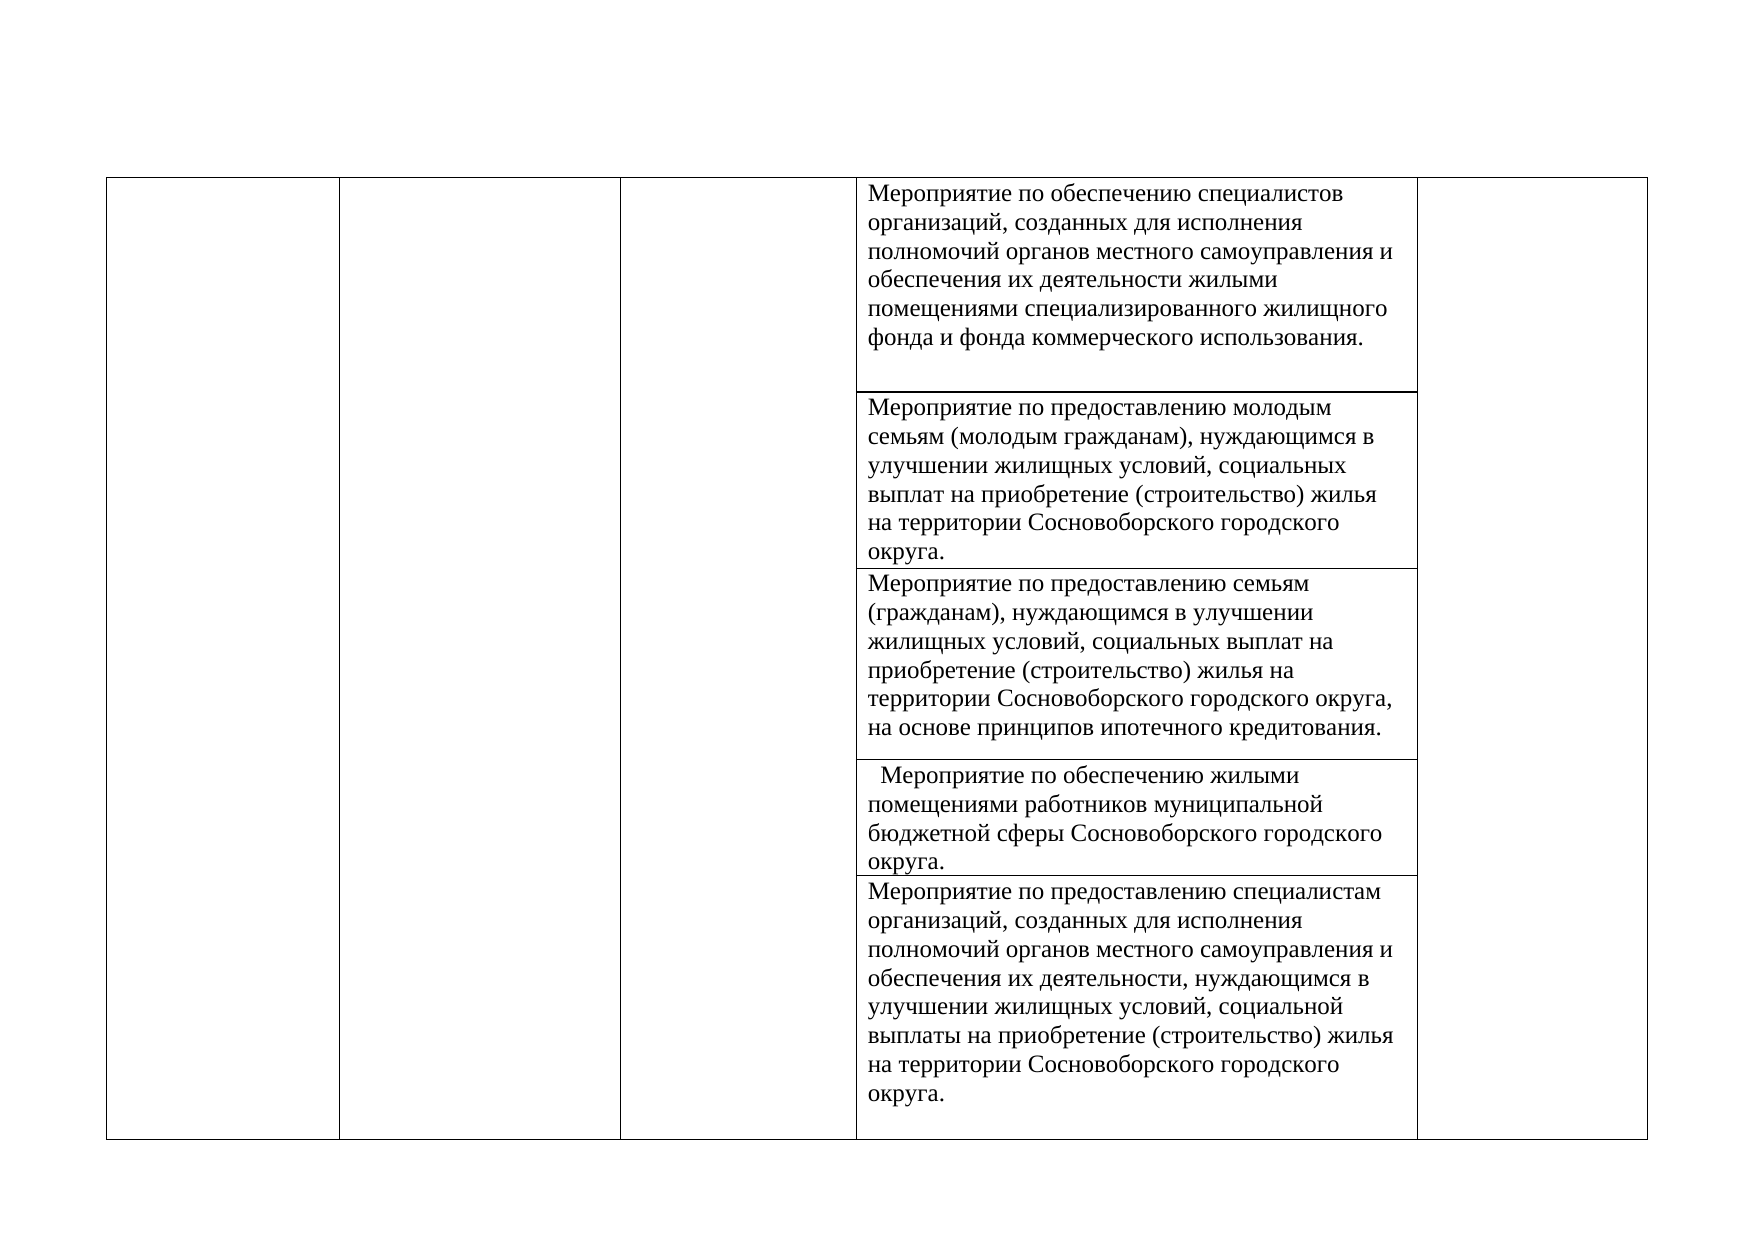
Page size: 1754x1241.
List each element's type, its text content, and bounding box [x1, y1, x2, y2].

table_cell Мероприятие по предоставлению молодым семьям (молодым гражданам), нуждающимся в улучшении жилищных условий, социальных выплат на приобретение (строительство) жилья на территории Сосновоборского городского округа. [857, 393, 1417, 567]
table_cell Мероприятие по обеспечению жилыми помещениями работников муниципальной бюджетной сферы Сосновоборского городского округа. [857, 760, 1417, 875]
table_cell Мероприятие по предоставлению семьям (гражданам), нуждающимся в улучшении жилищных условий, социальных выплат на приобретение (строительство) жилья на территории Сосновоборского городского округа, на основе принципов ипотечного кредитования. [857, 569, 1417, 759]
table_cell Мероприятие по предоставлению специалистам организаций, созданных для исполнения полномочий органов местного самоуправления и обеспечения их деятельности, нуждающимся в улучшении жилищных условий, социальной выплаты на приобретение (строительство) жилья на территории Сосновоборского городского округа. [857, 876, 1417, 1139]
table_cell Мероприятие по обеспечению специалистов организаций, созданных для исполнения полномочий органов местного самоуправления и обеспечения их деятельности жилыми помещениями специализированного жилищного фонда и фонда коммерческого использования. [857, 178, 1417, 391]
